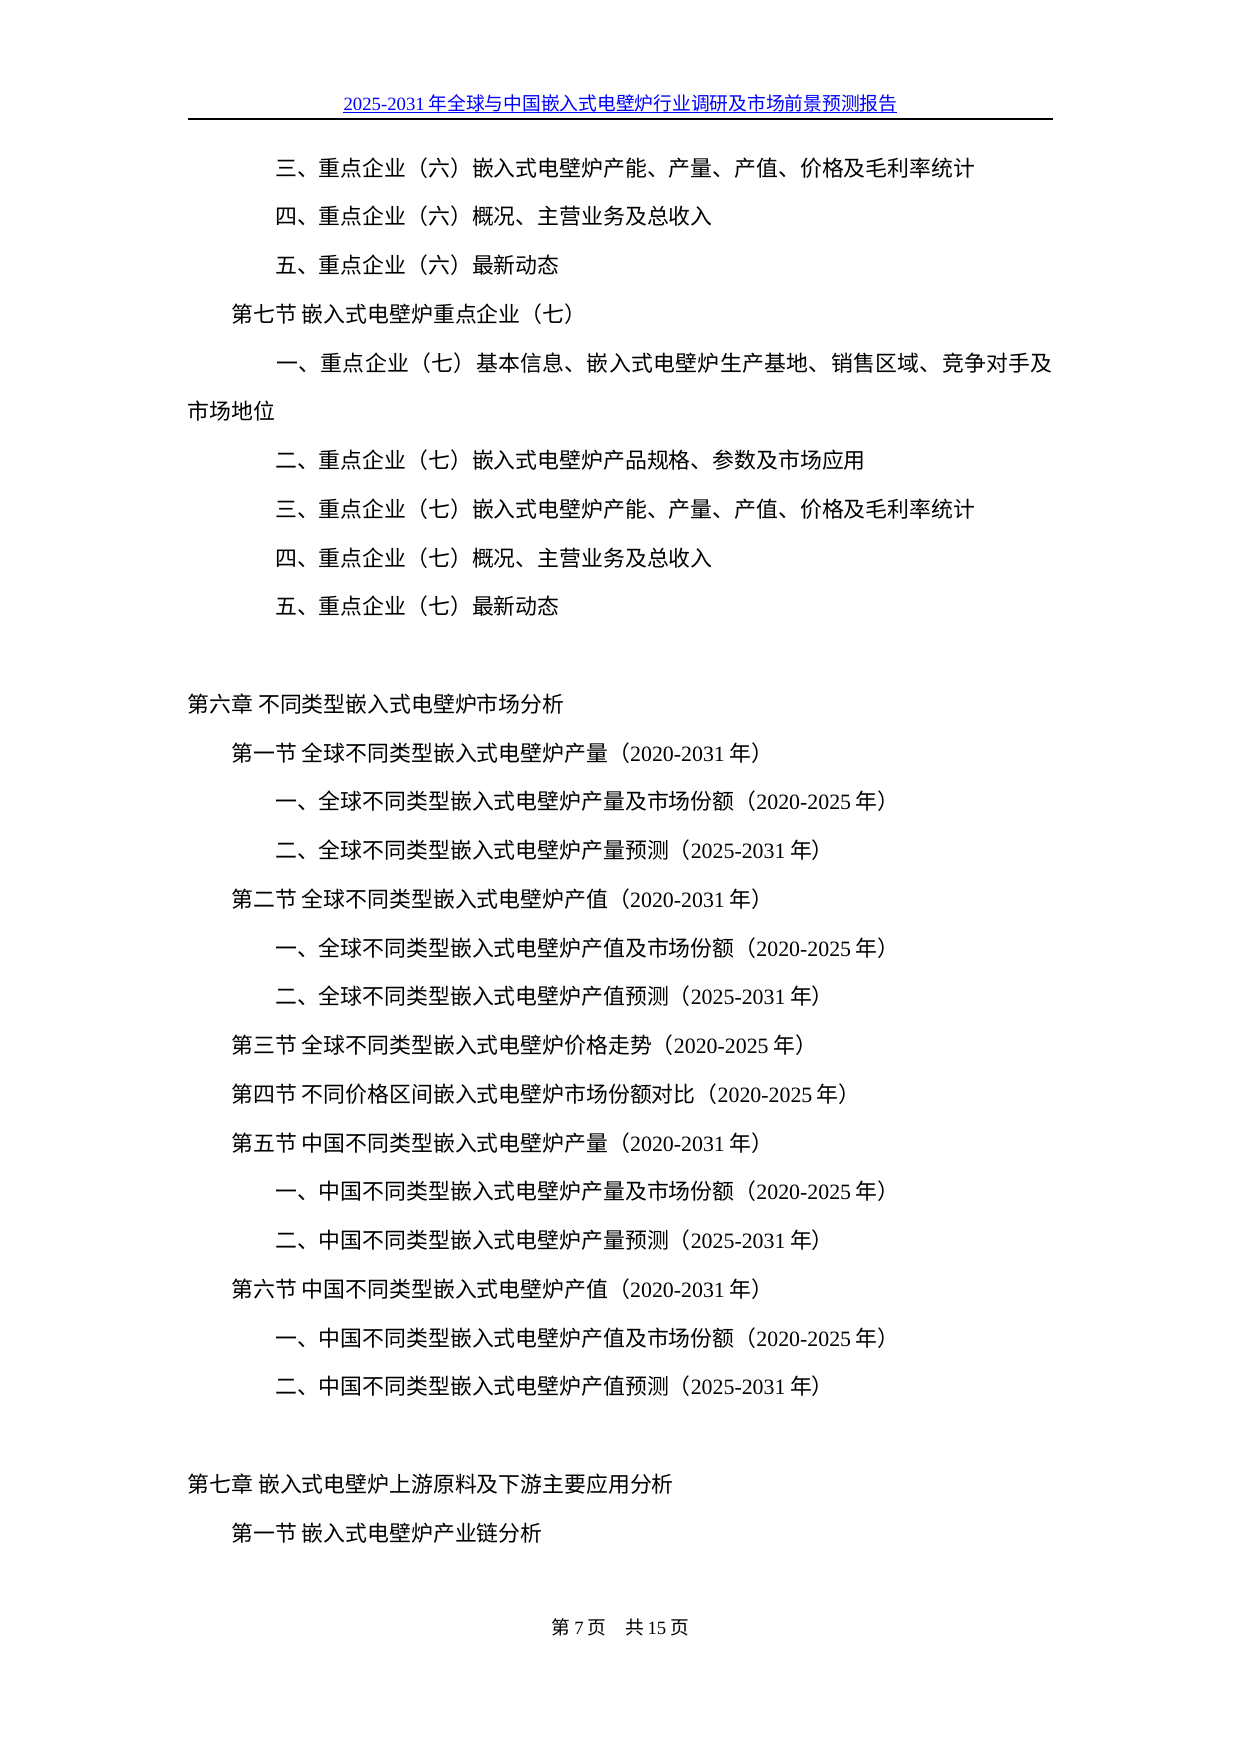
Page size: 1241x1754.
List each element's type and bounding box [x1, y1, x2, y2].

text [187, 150, 1053, 1548]
